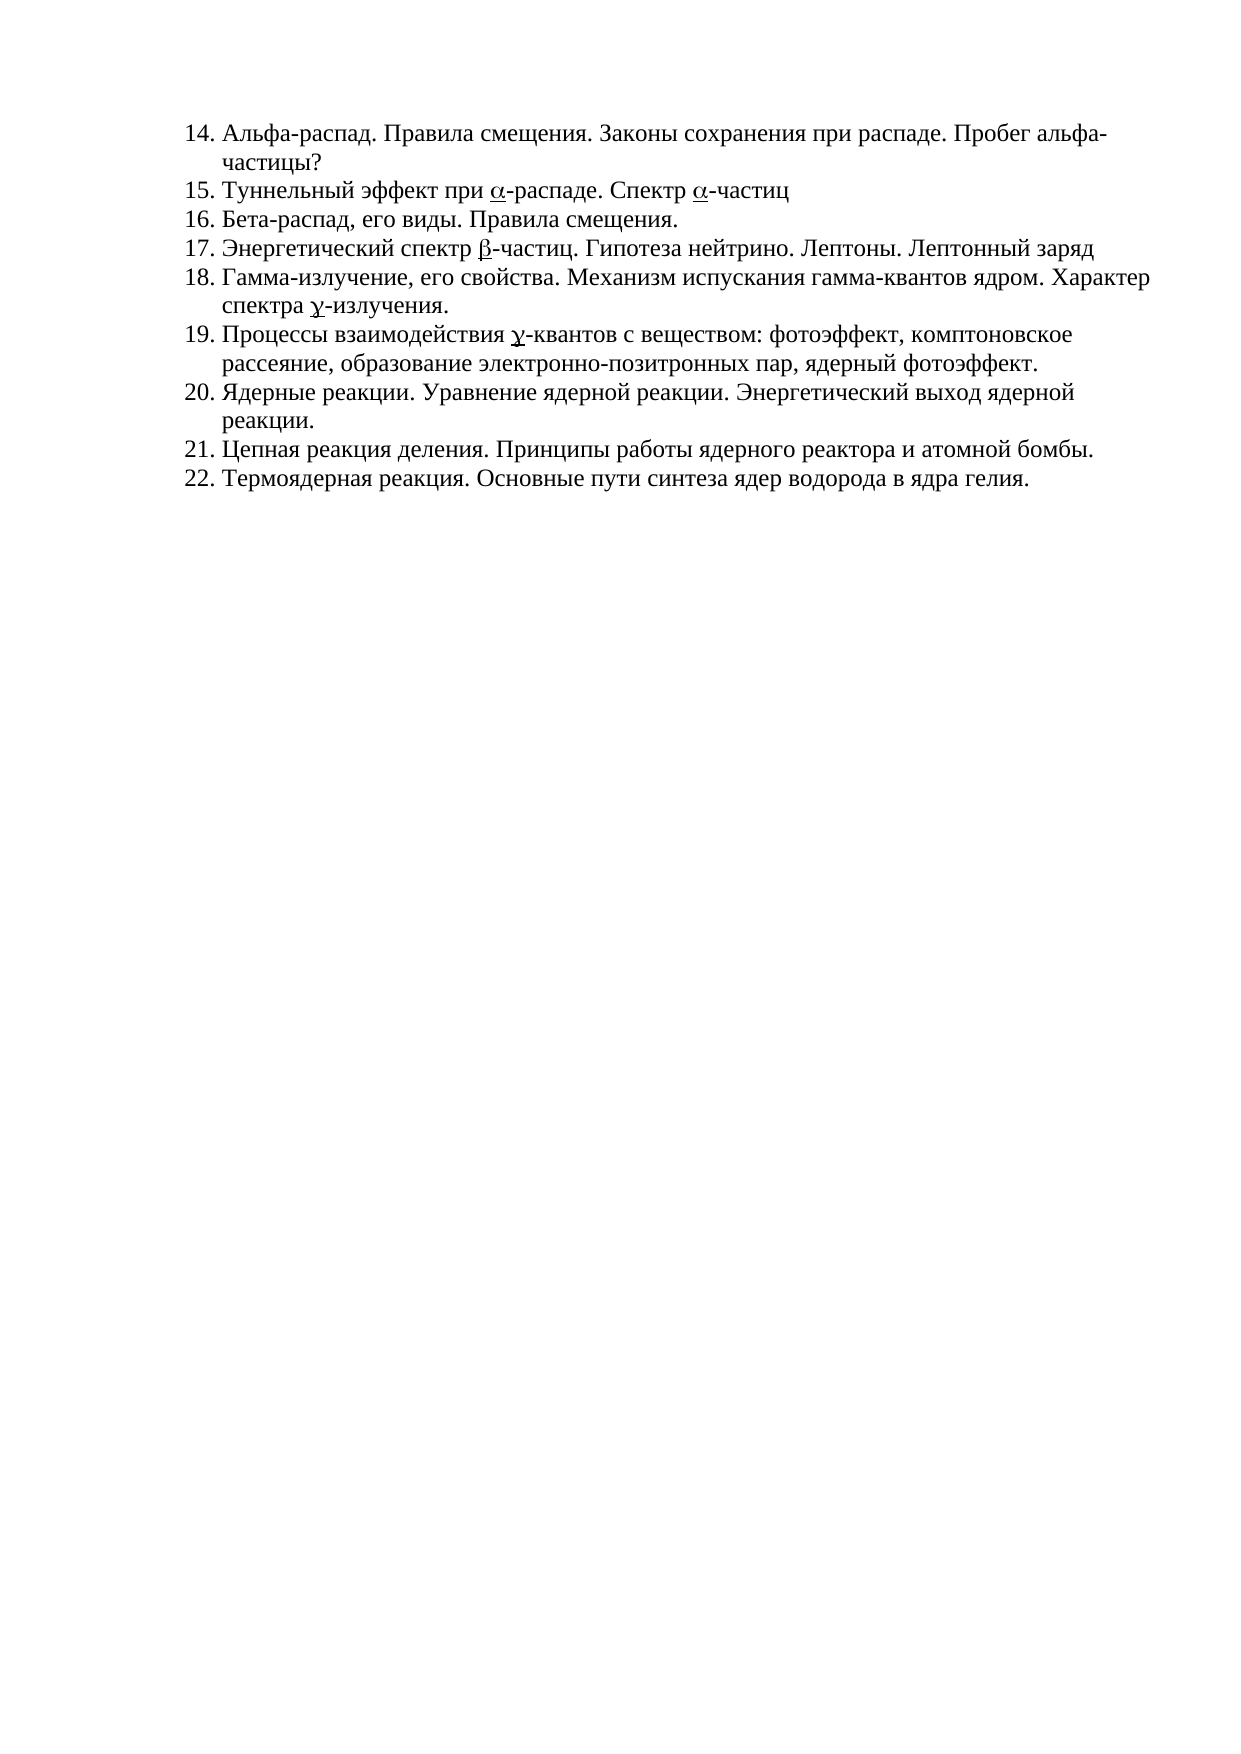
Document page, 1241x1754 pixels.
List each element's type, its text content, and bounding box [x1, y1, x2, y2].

list Бета-распад, его виды. Правила смещения. [184, 204, 1152, 233]
list Гамма-излучение, его свойства. Механизм испускания гамма-квантов ядром. Характер спектра -излучения. [184, 262, 1152, 319]
list Альфа-распад. Правила смещения. Законы сохранения при распаде. Пробег альфа-частицы? [184, 118, 1152, 176]
list Процессы взаимодействия -квантов с веществом: фотоэффект, комптоновское рассеяние, образование электронно-позитронных пар, ядерный фотоэффект. [184, 319, 1152, 377]
list Туннельный эффект при -распаде. Спектр -частиц [184, 176, 1152, 204]
list Энергетический спектр -частиц. Гипотеза нейтрино. Лептоны. Лептонный заряд [184, 233, 1152, 262]
list Цепная реакция деления. Принципы работы ядерного реактора и атомной бомбы. [184, 434, 1152, 463]
list Ядерные реакции. Уравнение ядерной реакции. Энергетический выход ядерной реакции. [184, 377, 1152, 434]
list Термоядерная реакция. Основные пути синтеза ядер водорода в ядра гелия. [184, 463, 1152, 492]
